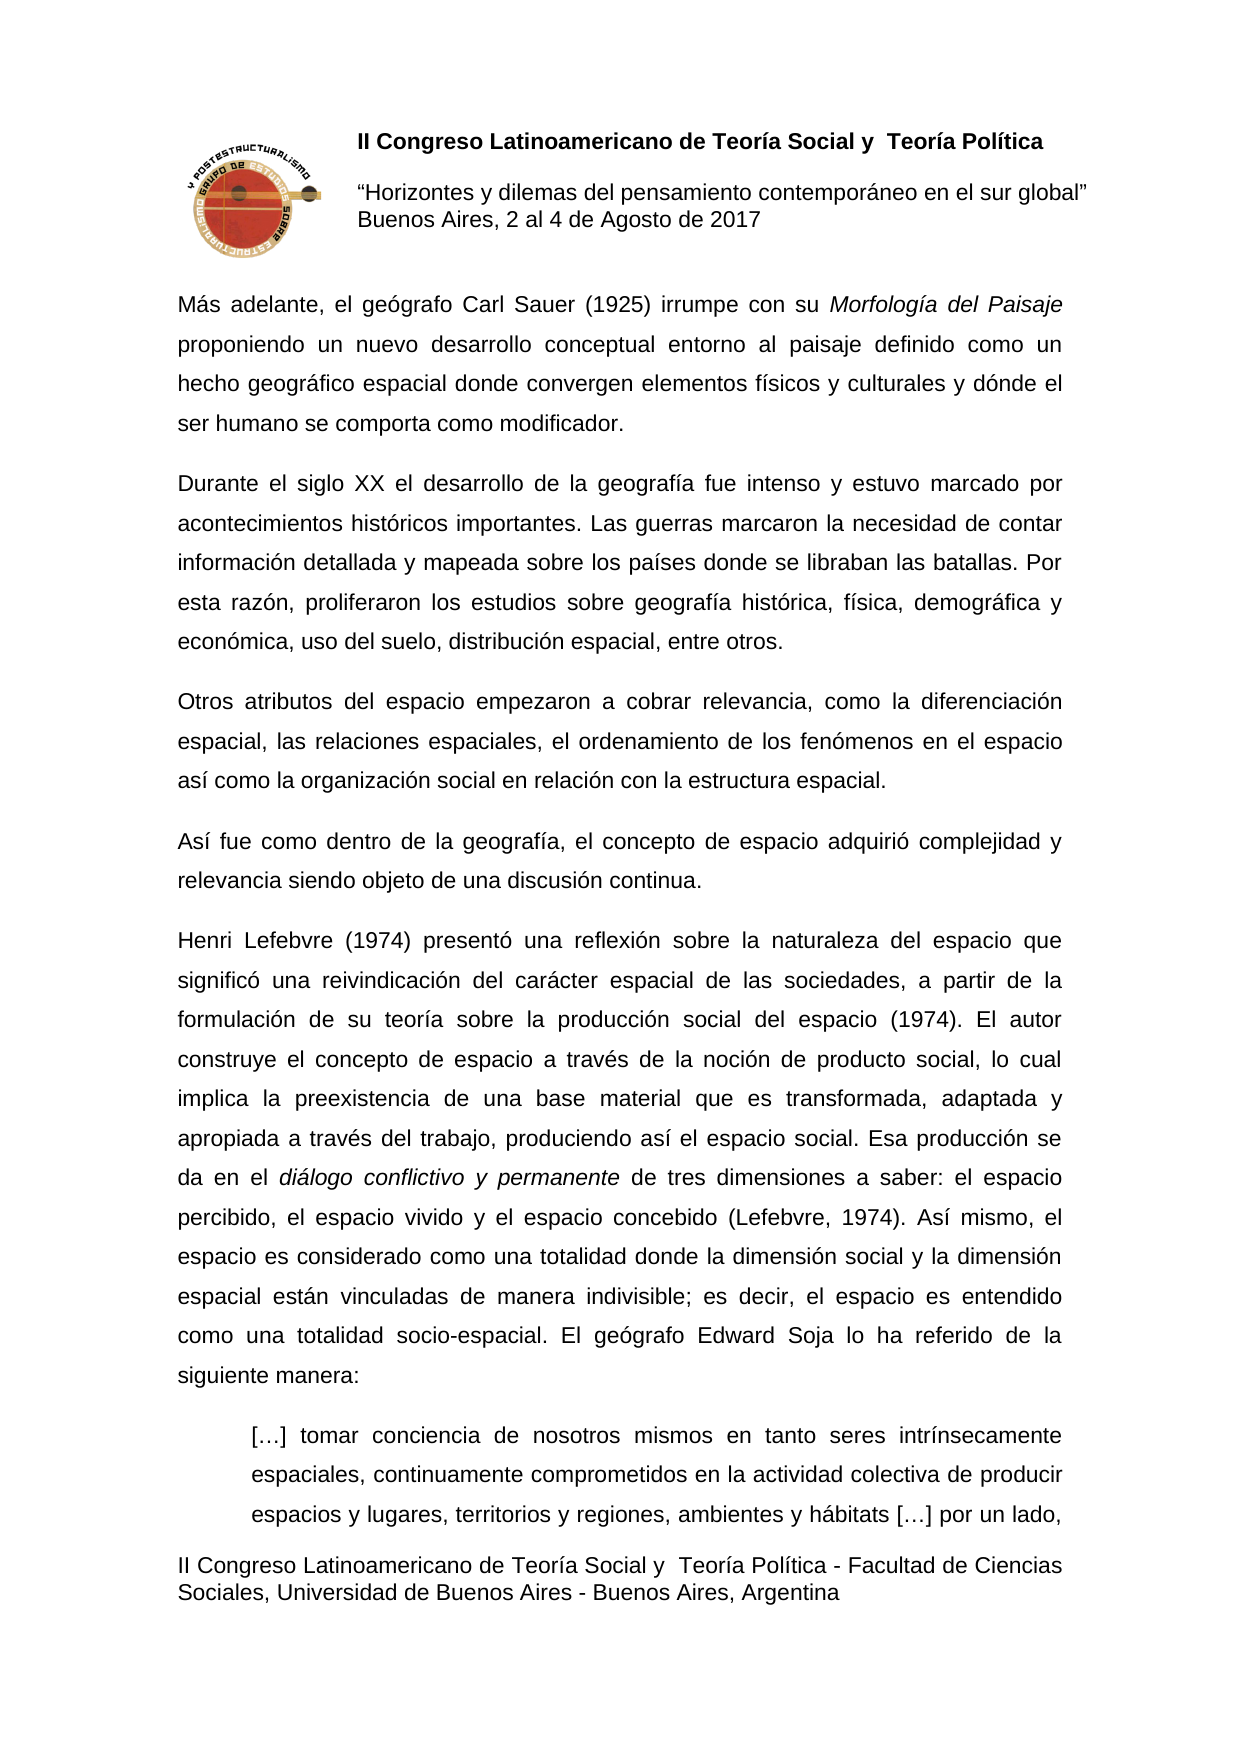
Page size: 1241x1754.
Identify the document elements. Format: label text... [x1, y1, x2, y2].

text Otros atributos del espacio empezaron a cobrar relevancia, como la diferenciación espacial, las relaciones espaciales, el ordenamiento de los fenómenos en el espacio así como la organización social en relación con la estructura espacial. [177, 688, 1063, 794]
picture [177, 102, 322, 265]
text Así fue como dentro de la geografía, el concepto de espacio adquirió complejidad y relevancia siendo objeto de una discusión continua. [177, 828, 1063, 893]
text Más adelante, el geógrafo Carl Sauer (1925) irrumpe con su Morfología del Paisaje proponiendo un nuevo desarrollo conceptual entorno al paisaje definido como un hecho geográfico espacial donde convergen elementos físicos y culturales y dónde el ser humano se comporta como modificador. [177, 291, 1063, 436]
text Henri Lefebvre (1974) presentó una reflexión sobre la naturaleza del espacio que significó una reivindicación del carácter espacial de las sociedades, a partir de la formulación de su teoría sobre la producción social del espacio (1974). El autor construye el concepto de espacio a través de la noción de producto social, lo cual implica la preexistencia de una base material que es transformada, adaptada y apropiada a través del trabajo, produciendo así el espacio social. Esa producción se da en el diálogo conflictivo y permanente de tres dimensiones a saber: el espacio percibido, el espacio vivido y el espacio concebido (Lefebvre, 1974). Así mismo, el espacio es considerado como una totalidad donde la dimensión social y la dimensión espacial están vinculadas de manera indivisible; es decir, el espacio es entendido como una totalidad socio-espacial. El geógrafo Edward Soja lo ha referido de la siguiente manera: [177, 927, 1063, 1388]
text Durante el siglo XX el desarrollo de la geografía fue intenso y estuvo marcado por acontecimientos históricos importantes. Las guerras marcaron la necesidad de contar información detallada y mapeada sobre los países donde se libraban las batallas. Por esta razón, proliferaron los estudios sobre geografía histórica, física, demográfica y económica, uso del suelo, distribución espacial, entre otros. [177, 470, 1063, 654]
